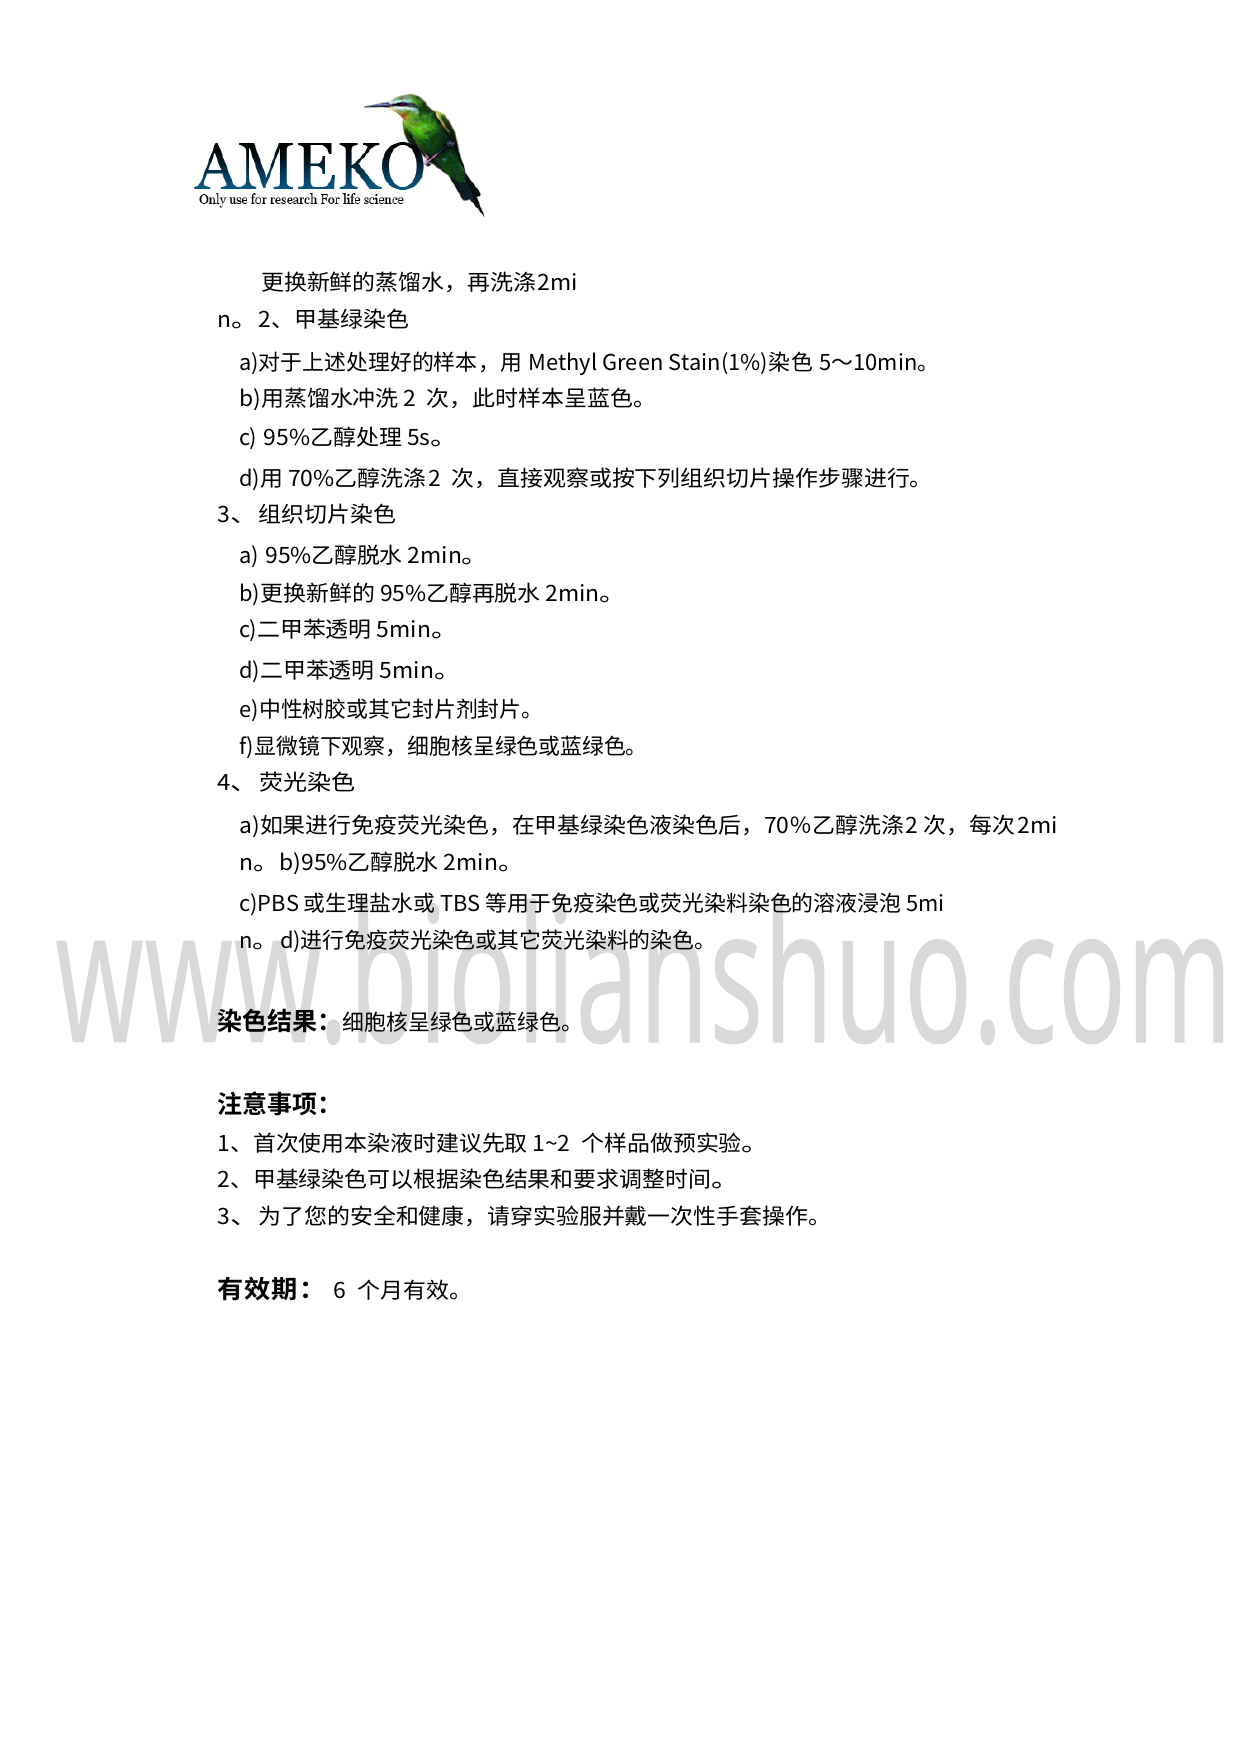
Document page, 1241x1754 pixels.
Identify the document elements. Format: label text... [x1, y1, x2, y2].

list 95%乙醇处理 5s。 [239, 416, 1105, 452]
picture [175, 77, 522, 217]
text 3、组织切片染色 [217, 493, 1105, 530]
list 二甲苯透明 5min。 [239, 609, 1105, 645]
list 95%乙醇脱水 2min。 [239, 534, 1105, 570]
list 更换新鲜的 95%乙醇再脱水 2min。 [239, 572, 1105, 609]
text 2、甲基绿染色可以根据染色结果和要求调整时间。 [217, 1158, 1105, 1195]
text 1、首次使用本染液时建议先取 1~2 个样品做预实验。 [217, 1122, 1105, 1158]
text a)对于上述处理好的样本，用 Methyl Green Stain(1%)染色 5～10min。b)用蒸馏水冲洗 2 次，此时样本呈蓝色。 [239, 341, 948, 414]
list 中性树胶或其它封片剂封片。 [239, 688, 1105, 724]
text a)如果进行免疫荧光染色，在甲基绿染色液染色后，70％乙醇洗涤 2 次，每次 2min。b)95%乙醇脱水 2min。 [239, 804, 1076, 877]
list 显微镜下观察，细胞核呈绿色或蓝绿色。 4、荧光染色 [217, 725, 648, 798]
list 用 70%乙醇洗涤 2 次，直接观察或按下列组织切片操作步骤进行。 [239, 457, 1105, 493]
text 有效期： 6 个月有效。 [217, 1269, 1105, 1306]
list 二甲苯透明 5min。 [239, 649, 1105, 686]
text 3、为了您的安全和健康，请穿实验服并戴一次性手套操作。 [217, 1196, 1105, 1232]
text 注意事项： [217, 1084, 583, 1121]
text c)PBS 或生理盐水或 TBS 等用于免疫染色或荧光染料染色的溶液浸泡 5min。d)进行免疫荧光染色或其它荧光染料的染色。 [239, 883, 984, 956]
text 更换新鲜的蒸馏水，再洗涤 2min。2、甲基绿染色 [217, 262, 605, 334]
text 染色结果：细胞核呈绿色或蓝绿色。 [217, 1002, 583, 1038]
